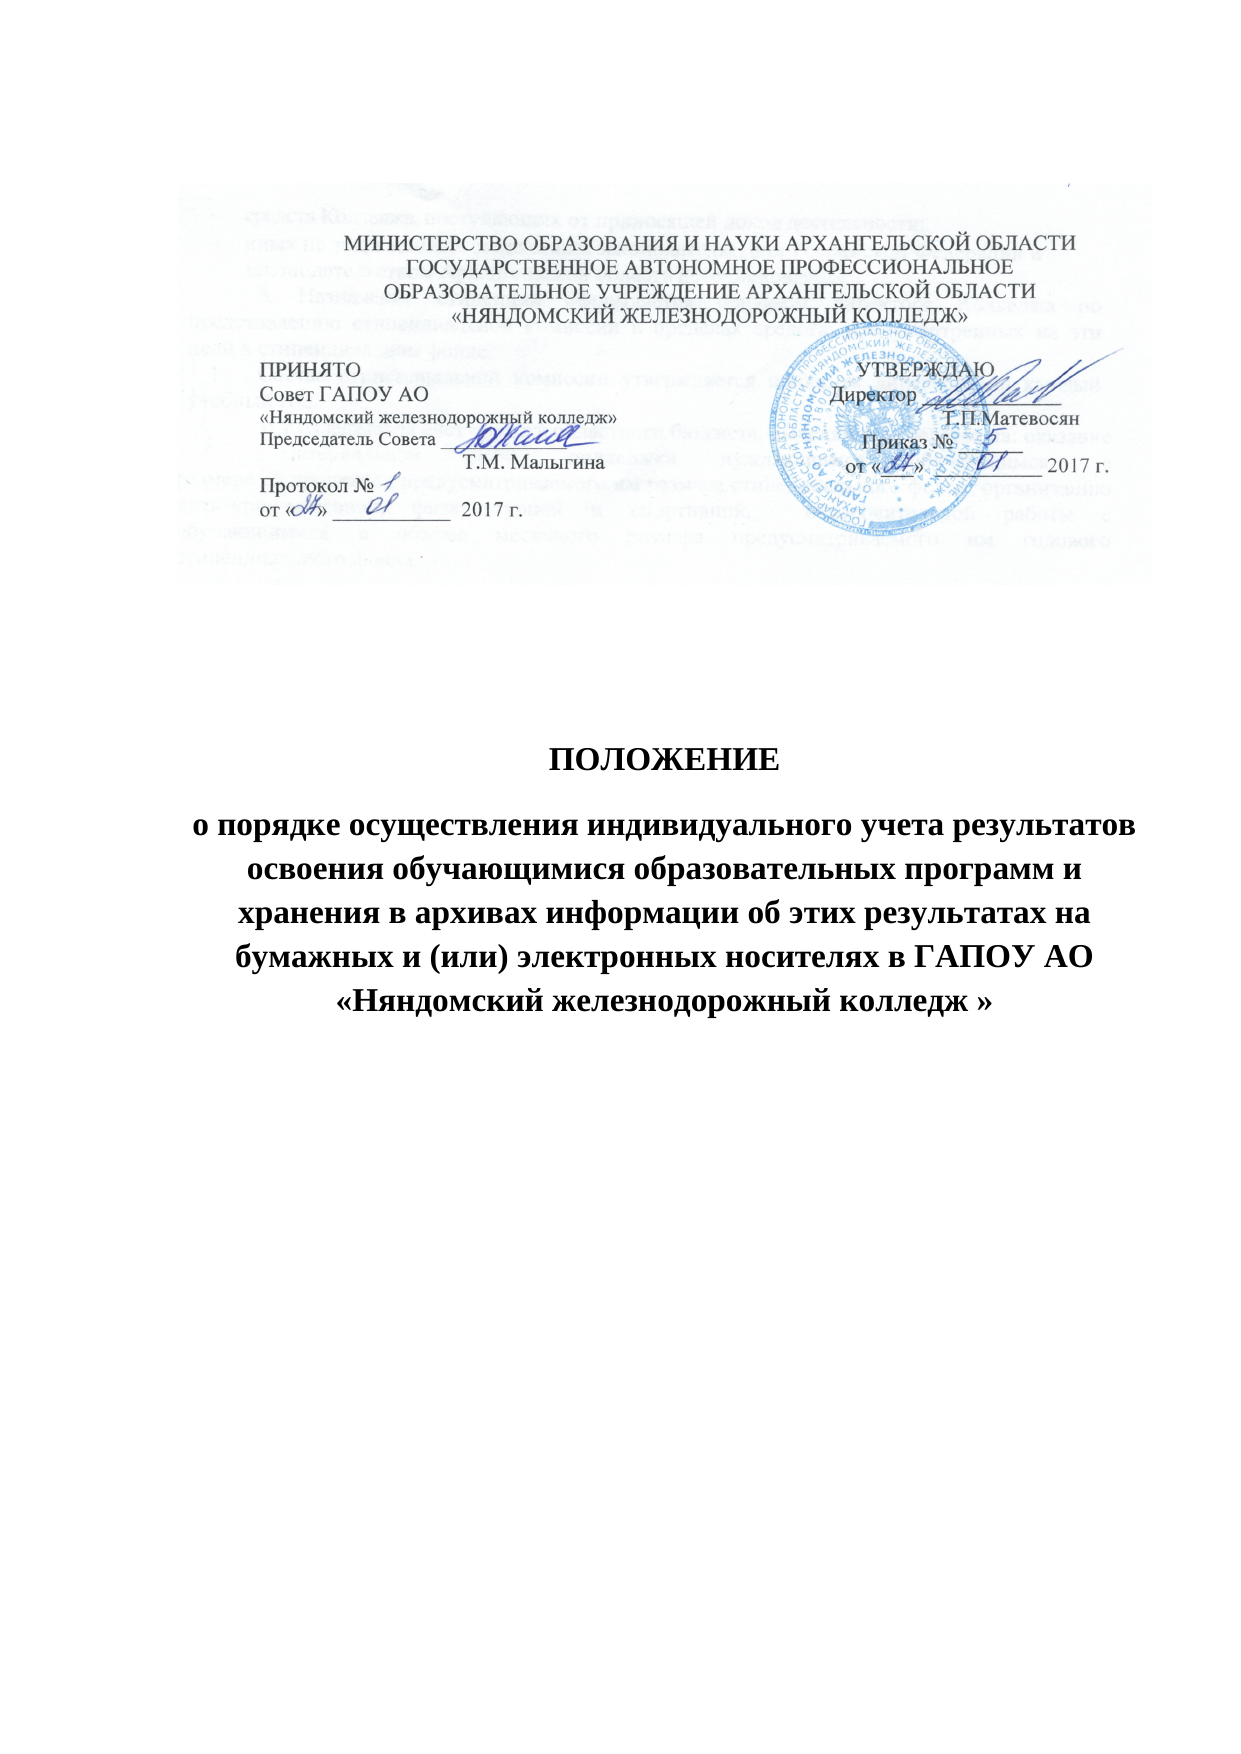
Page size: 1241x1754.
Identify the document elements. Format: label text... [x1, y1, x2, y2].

text о порядке осуществления индивидуального учета результатов освоения обучающимися образовательных программ и хранения в архивах информации об этих результатах на бумажных и (или) электронных носителях в ГАПОУ АО «Няндомский железнодорожный колледж » [177, 804, 1152, 1019]
text ПОЛОЖЕНИЕ [177, 739, 1152, 778]
